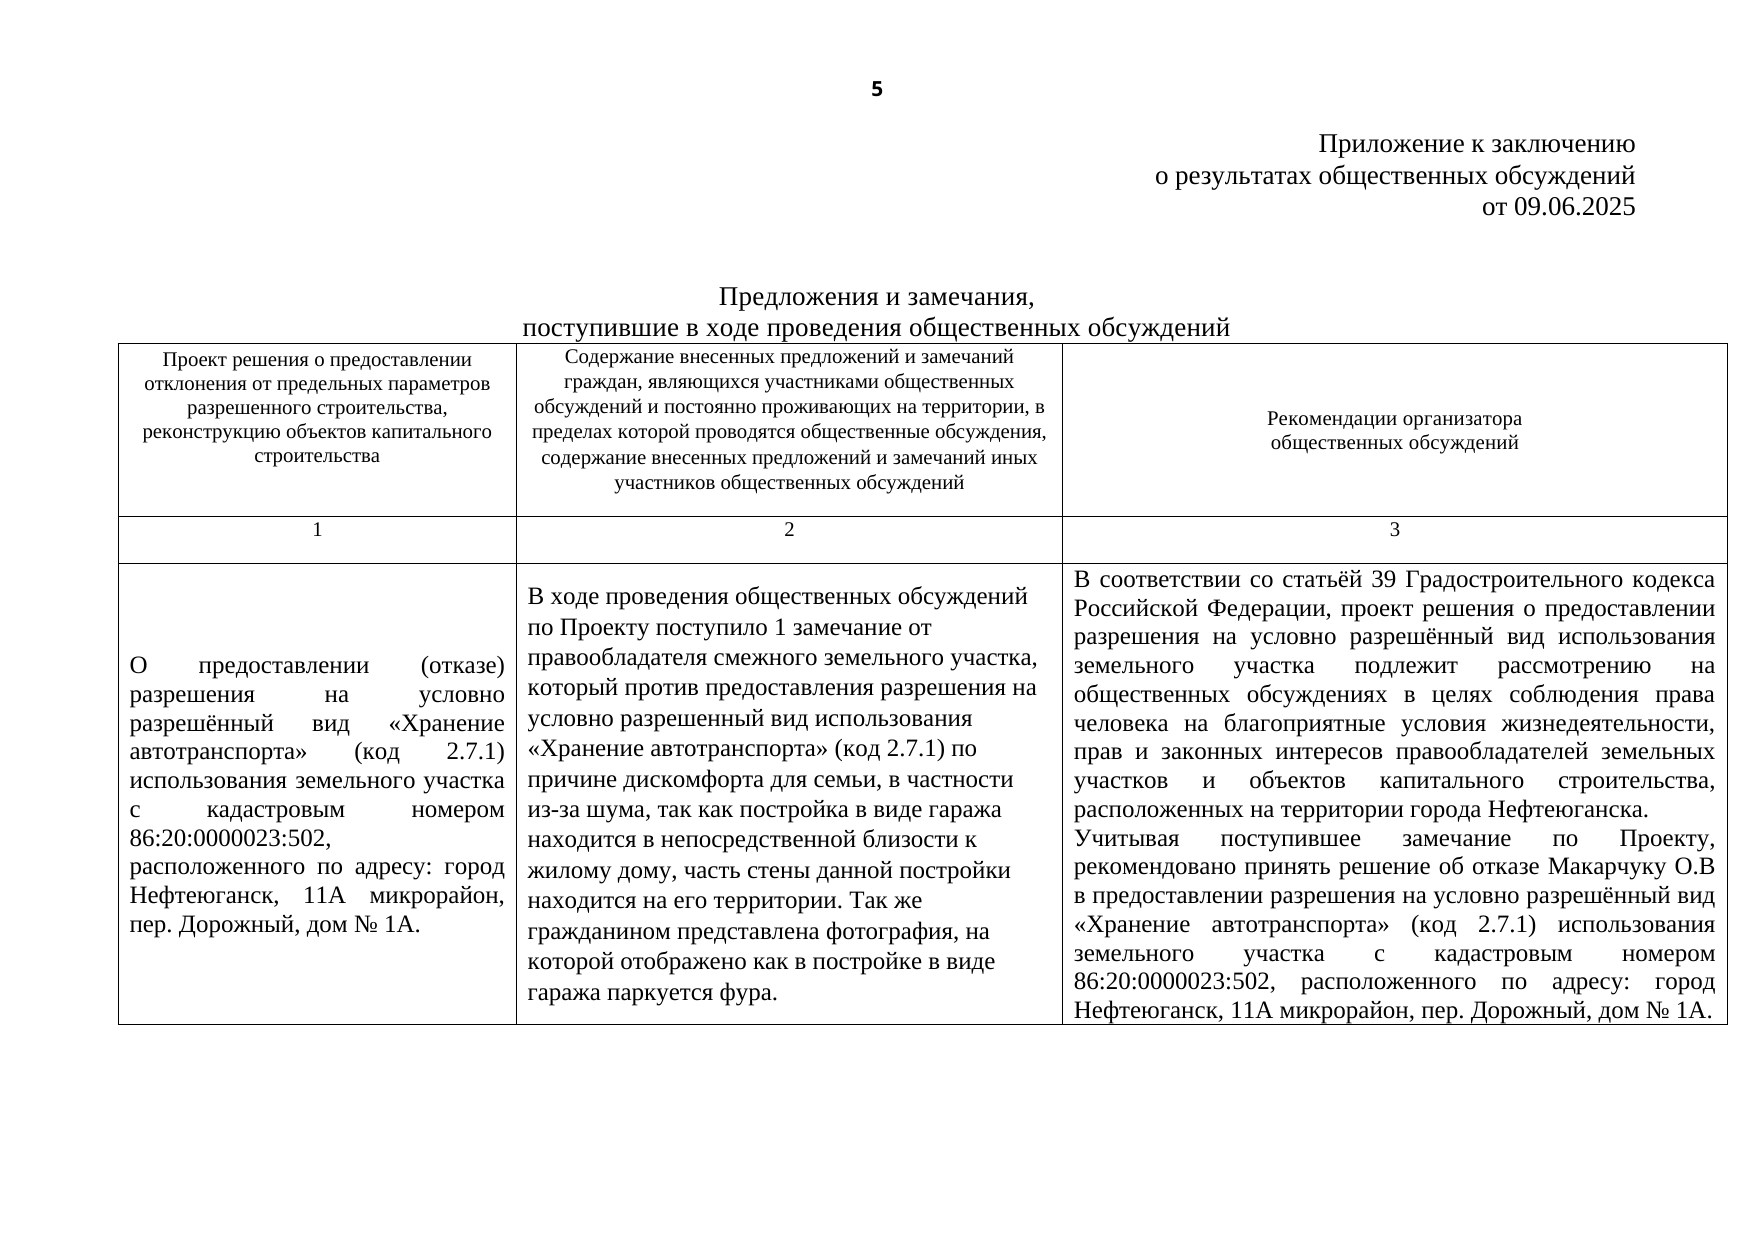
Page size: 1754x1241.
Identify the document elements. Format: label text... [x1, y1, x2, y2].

text от 09.06.2025 [118, 190, 1636, 221]
table_header Содержание внесенных предложений и замечаний граждан, являющихся участниками общественных обсуждений и постоянно проживающих на территории, в пределах которой проводятся общественные обсуждения, содержание внесенных предложений и замечаний иных участников общественных обсуждений [517, 344, 1062, 516]
table_header Проект решения о предоставлении отклонения от предельных параметров разрешенного строительства, реконструкцию объектов капитального строительства [119, 344, 516, 516]
text поступившие в ходе проведения общественных обсуждений [118, 312, 1636, 343]
table_cell В соответствии со статьёй 39 Градостроительного кодекса Российской Федерации, проект решения о предоставлении разрешения на условно разрешённый вид использования земельного участка подлежит рассмотрению на общественных обсуждениях в целях соблюдения права человека на благоприятные условия жизнедеятельности, прав и законных интересов правообладателей земельных участков и объектов капитального строительства, расположенных на территории города Нефтеюганска. Учитывая поступившее замечание по Проекту, рекомендовано принять решение об отказе Макарчуку О.В в предоставлении разрешения на условно разрешённый вид «Хранение автотранспорта» (код 2.7.1) использования земельного участка с кадастровым номером 86:20:0000023:502, расположенного по адресу: город Нефтеюганск, 11А микрорайон, пер. Дорожный, дом № 1А. [1063, 564, 1727, 1024]
text Предложения и замечания, [118, 280, 1636, 312]
table_cell 1 [119, 517, 516, 563]
table_cell 2 [517, 517, 1062, 563]
table_cell 3 [1063, 517, 1727, 563]
table_cell В ходе проведения общественных обсуждений по Проекту поступило 1 замечание от правообладателя смежного земельного участка, который против предоставления разрешения на условно разрешенный вид использования «Хранение автотранспорта» (код 2.7.1) по причине дискомфорта для семьи, в частности из-за шума, так как постройка в виде гаража находится в непосредственной близости к жилому дому, часть стены данной постройки находится на его территории. Так же гражданином представлена фотография, на которой отображено как в постройке в виде гаража паркуется фура. [517, 564, 1062, 1024]
text Приложение к заключению [118, 128, 1636, 159]
table_cell О предоставлении (отказе) разрешения на условно разрешённый вид «Хранение автотранспорта» (код 2.7.1) использования земельного участка с кадастровым номером 86:20:0000023:502, расположенного по адресу: город Нефтеюганск, 11А микрорайон, пер. Дорожный, дом № 1А. [119, 564, 516, 1024]
table_header Рекомендации организатора общественных обсуждений [1063, 344, 1727, 516]
text о результатах общественных обсуждений [118, 159, 1636, 190]
